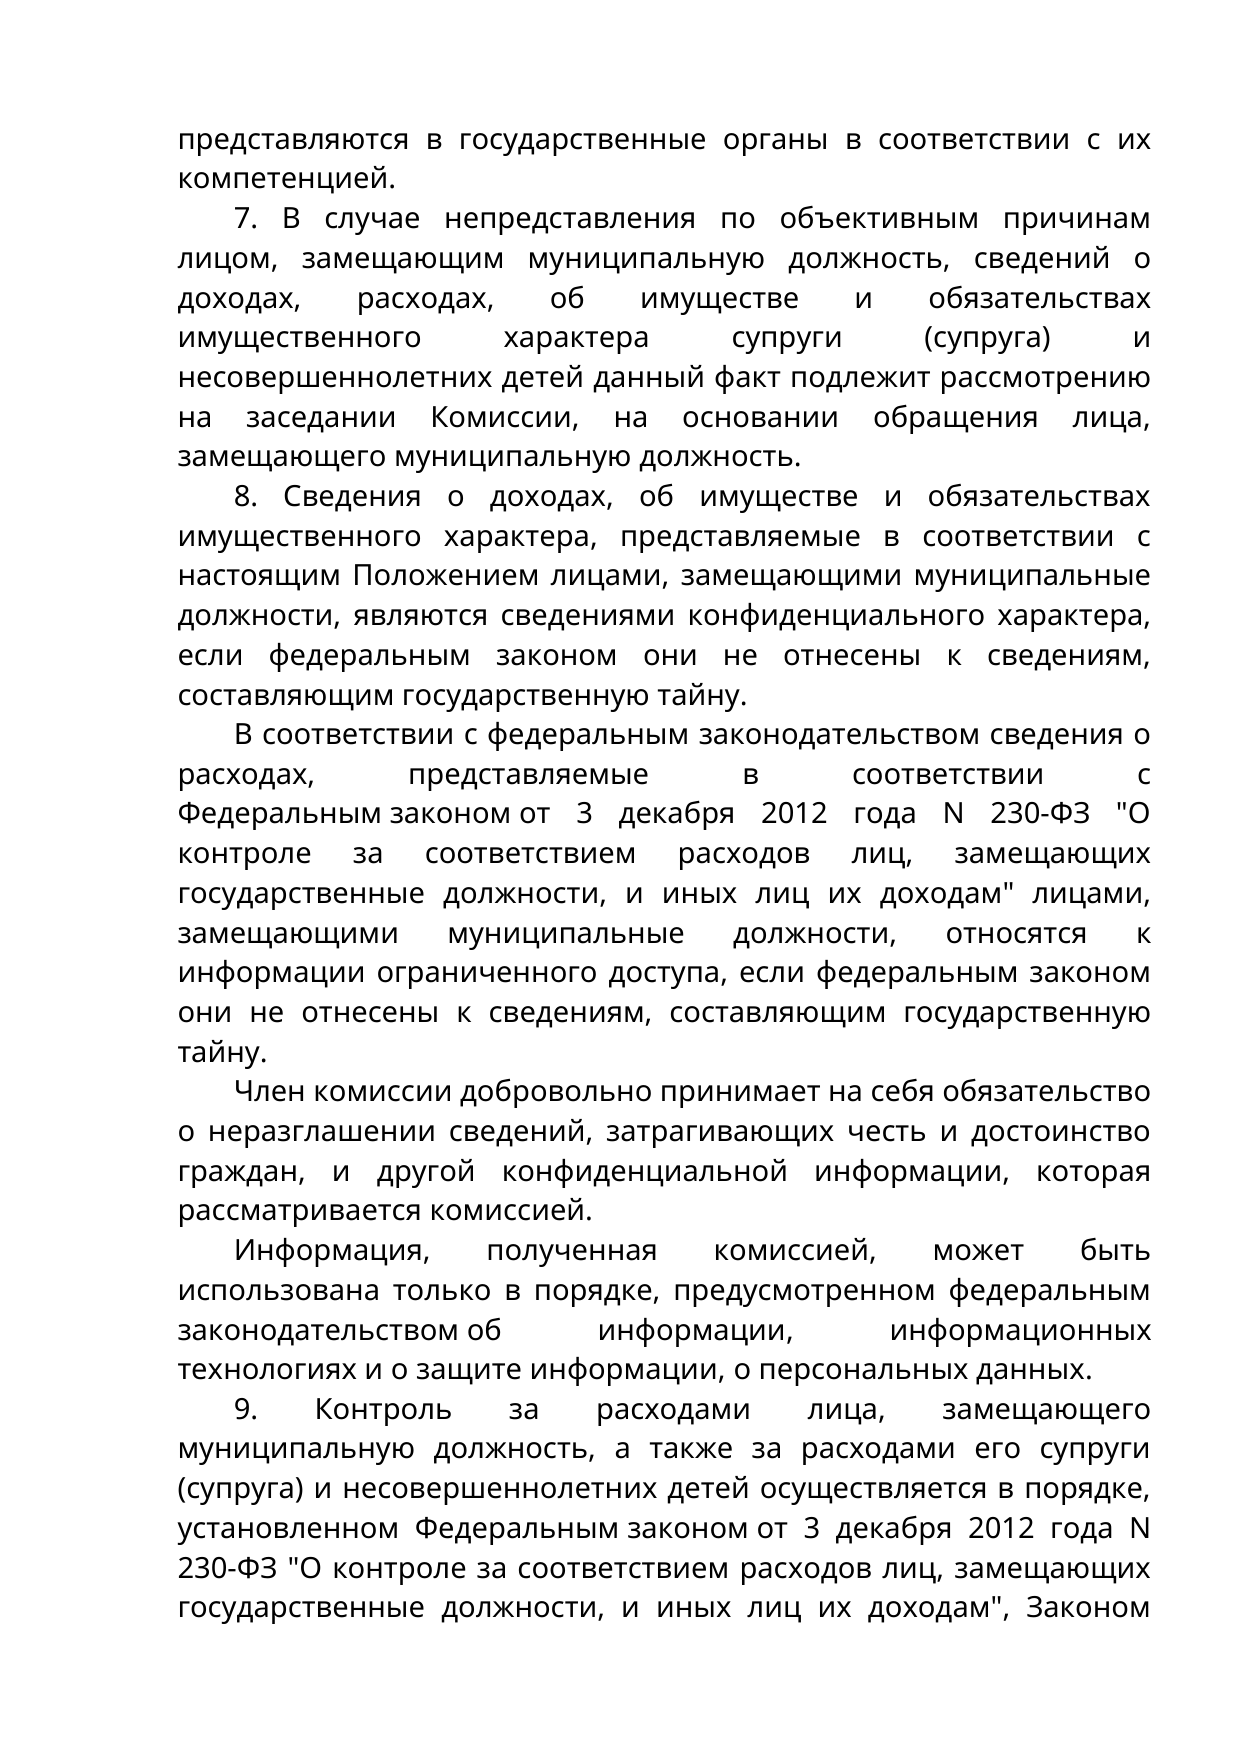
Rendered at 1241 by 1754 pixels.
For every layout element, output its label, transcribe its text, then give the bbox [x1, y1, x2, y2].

text В соответствии с федеральным законодательством сведения о расходах, представляемые в соответствии с Федеральным законом от 3 декабря 2012 года N 230-ФЗ "О контроле за соответствием расходов лиц, замещающих государственные должности, и иных лиц их доходам" лицами, замещающими муниципальные должности, относятся к информации ограниченного доступа, если федеральным законом они не отнесены к сведениям, составляющим государственную тайну. [177, 713, 1152, 1071]
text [177, 118, 1152, 197]
text 8. Сведения о доходах, об имуществе и обязательствах имущественного характера, представляемые в соответствии с настоящим Положением лицами, замещающими муниципальные должности, являются сведениями конфиденциального характера, если федеральным законом они не отнесены к сведениям, составляющим государственную тайну. [177, 475, 1152, 713]
text 7. В случае непредставления по объективным причинам лицом, замещающим муниципальную должность, сведений о доходах, расходах, об имуществе и обязательствах имущественного характера супруги (супруга) и несовершеннолетних детей данный факт подлежит рассмотрению на заседании Комиссии, на основании обращения лица, замещающего муниципальную должность. [177, 197, 1152, 475]
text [177, 1388, 1152, 1626]
text Информация, полученная комиссией, может быть использована только в порядке, предусмотренном федеральным законодательством об информации, информационных технологиях и о защите информации, о персональных данных. [177, 1229, 1152, 1388]
text Член комиссии добровольно принимает на себя обязательство о неразглашении сведений, затрагивающих честь и достоинство граждан, и другой конфиденциальной информации, которая рассматривается комиссией. [177, 1071, 1152, 1229]
